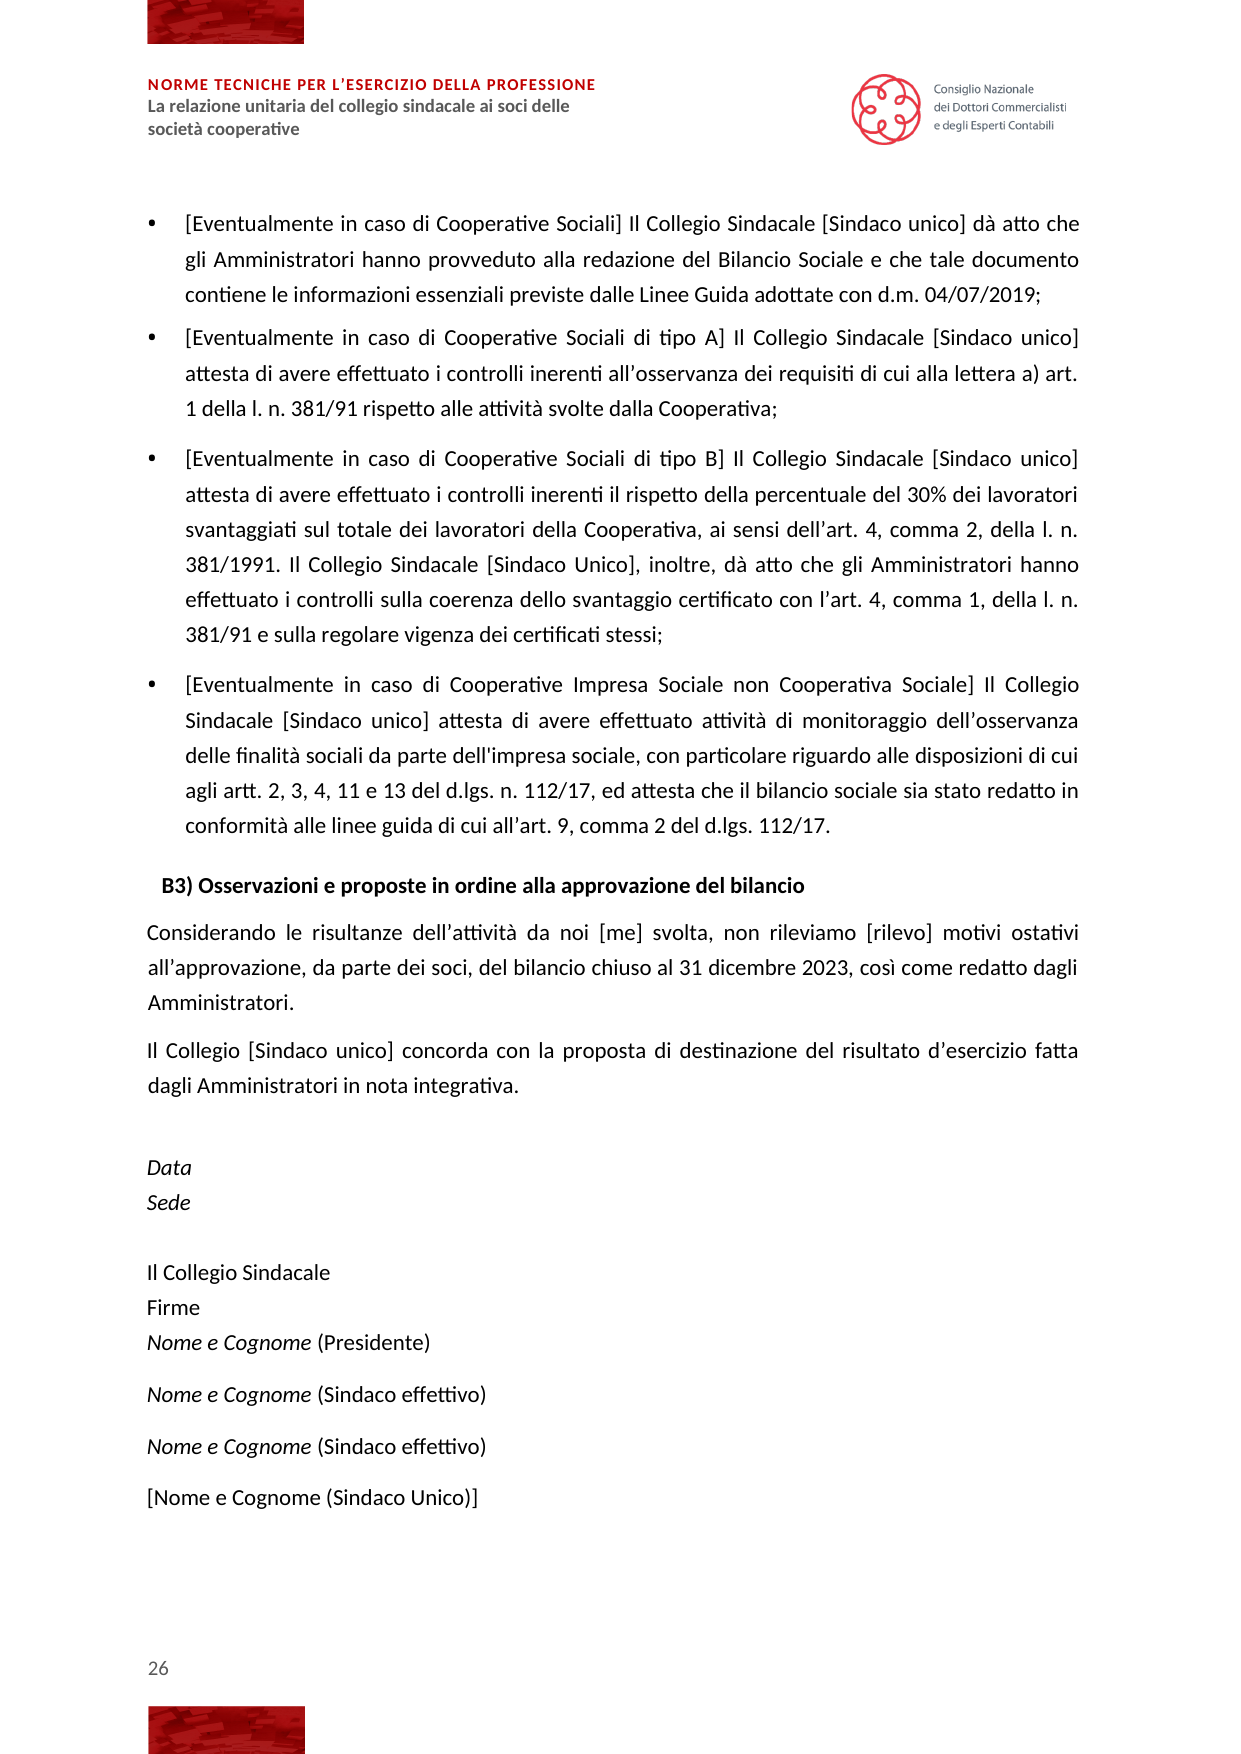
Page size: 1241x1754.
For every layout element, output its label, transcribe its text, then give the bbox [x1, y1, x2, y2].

text Nome e Cognome (Presidente) [147, 1328, 1081, 1356]
list [Eventualmente in caso di Cooperative Sociali] Il Collegio Sindacale [Sindaco unico] dà atto che gli Amministratori hanno provveduto alla redazione del Bilancio Sociale e che tale documento contiene le informazioni essenziali previste dalle Linee Guida adottate con d.m. 04/07/2019; [148, 207, 1081, 308]
text Il Collegio Sindacale [147, 1258, 1081, 1286]
list [Eventualmente in caso di Cooperative Sociali di tipo B] Il Collegio Sindacale [Sindaco unico] attesta di avere effettuato i controlli inerenti il rispetto della percentuale del 30% dei lavoratori svantaggiati sul totale dei lavoratori della Cooperativa, ai sensi dell’art. 4, comma 2, della l. n. 381/1991. Il Collegio Sindacale [Sindaco Unico], inoltre, dà atto che gli Amministratori hanno effettuato i controlli sulla coerenza dello svantaggio certificato con l’art. 4, comma 1, della l. n. 381/91 e sulla regolare vigenza dei certificati stessi; [148, 442, 1081, 648]
text [Nome e Cognome (Sindaco Unico)] [147, 1483, 1081, 1511]
text Data [147, 1153, 1081, 1181]
text Considerando le risultanze dell’attività da noi [me] svolta, non rileviamo [rilevo] motivi ostativi all’approvazione, da parte dei soci, del bilancio chiuso al 31 dicembre 2023, così come redatto dagli Amministratori. [147, 918, 1081, 1016]
text Il Collegio [Sindaco unico] concorda con la proposta di destinazione del risultato d’esercizio fatta dagli Amministratori in nota integrativa. [147, 1036, 1081, 1099]
text Nome e Cognome (Sindaco effettivo) [147, 1432, 1081, 1460]
text Sede [147, 1188, 1081, 1216]
text Firme [147, 1293, 1081, 1321]
list [Eventualmente in caso di Cooperative Impresa Sociale non Cooperativa Sociale] Il Collegio Sindacale [Sindaco unico] attesta di avere effettuato attività di monitoraggio dell’osservanza delle finalità sociali da parte dell'impresa sociale, con particolare riguardo alle disposizioni di cui agli artt. 2, 3, 4, 11 e 13 del d.lgs. n. 112/17, ed attesta che il bilancio sociale sia stato redatto in conformità alle linee guida di cui all’art. 9, comma 2 del d.lgs. 112/17. [148, 668, 1081, 839]
picture [149, 1707, 305, 1754]
text Nome e Cognome (Sindaco effettivo) [147, 1380, 1081, 1408]
picture [148, 0, 304, 44]
text B3) Osservazioni e proposte in ordine alla approvazione del bilancio [161, 871, 1081, 899]
list [Eventualmente in caso di Cooperative Sociali di tipo A] Il Collegio Sindacale [Sindaco unico] attesta di avere effettuato i controlli inerenti all’osservanza dei requisiti di cui alla lettera a) art. 1 della l. n. 381/91 rispetto alle attività svolte dalla Cooperativa; [148, 321, 1081, 422]
picture [851, 74, 1066, 145]
